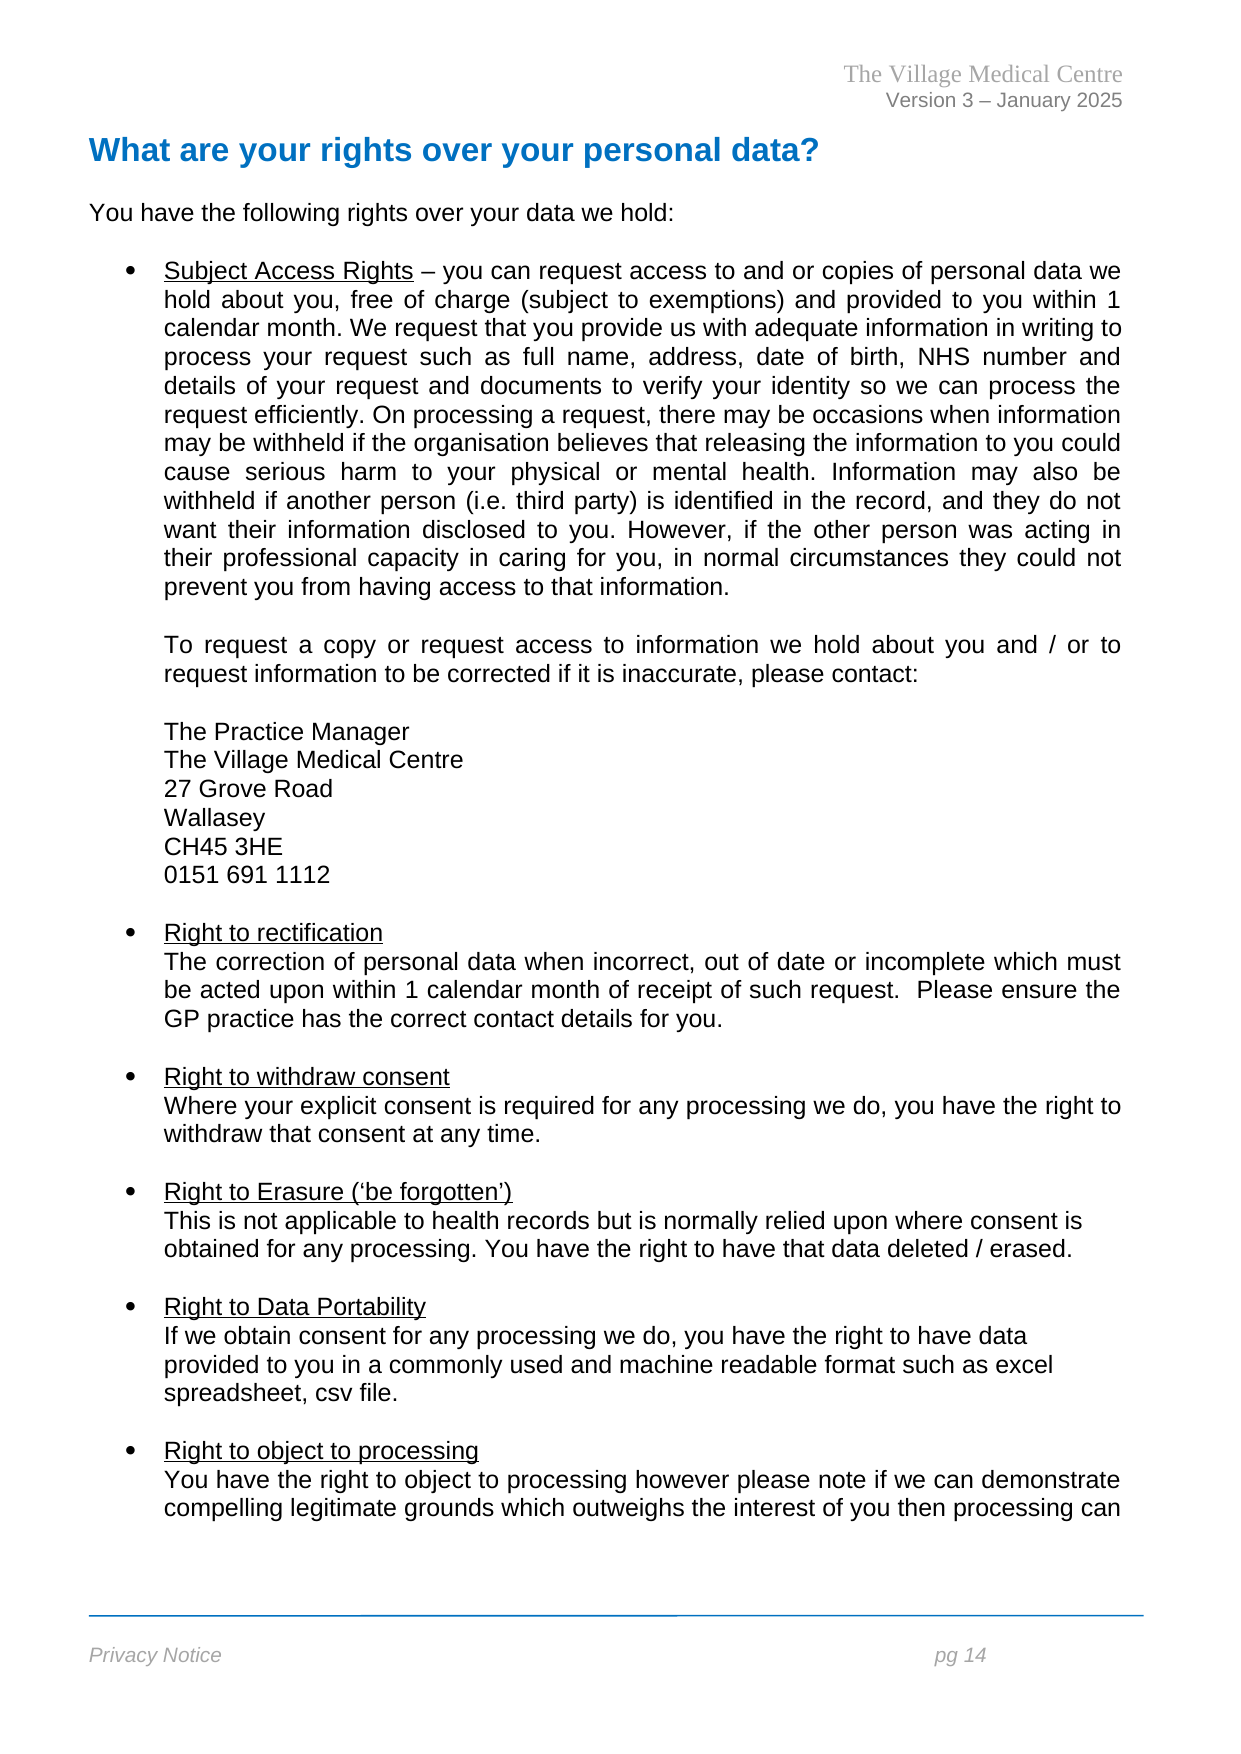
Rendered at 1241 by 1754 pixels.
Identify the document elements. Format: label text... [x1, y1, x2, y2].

list Wallasey [164, 803, 1123, 832]
list 27 Grove Road [164, 774, 1123, 803]
text What are your rights over your personal data? [89, 130, 1123, 169]
list Right to Erasure (‘be forgotten’) This is not applicable to health records but is normally relied upon where consent is obtained for any processing. You have the right to have that data deleted / erased. [126, 1177, 1123, 1263]
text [164, 1465, 1123, 1522]
list The Practice Manager [164, 717, 1123, 745]
list Right to Data Portability If we obtain consent for any processing we do, you have the right to have data provided to you in a commonly used and machine readable format such as excel spreadsheet, csv file. [126, 1292, 1123, 1407]
list The Village Medical Centre [164, 745, 1123, 774]
text You have the following rights over your data we hold: [89, 198, 1123, 227]
list 0151 691 1112 [164, 860, 1123, 889]
list To request a copy or request access to information we hold about you and / or to request information to be corrected if it is inaccurate, please contact: [164, 630, 1123, 687]
list CH45 3HE [164, 832, 1123, 860]
list Where your explicit consent is required for any processing we do, you have the right to withdraw that consent at any time. [164, 1091, 1123, 1148]
list Subject Access Rights – you can request access to and or copies of personal data we hold about you, free of charge (subject to exemptions) and provided to you within 1 calendar month. We request that you provide us with adequate information in writing to process your request such as full name, address, date of birth, NHS number and details of your request and documents to verify your identity so we can process the request efficiently. On processing a request, there may be occasions when information may be withheld if the organisation believes that releasing the information to you could cause serious harm to your physical or mental health. Information may also be withheld if another person (i.e. third party) is identified in the record, and they do not want their information disclosed to you. However, if the other person was acting in their professional capacity in caring for you, in normal circumstances they could not prevent you from having access to that information. [126, 256, 1123, 601]
list Right to withdraw consent [126, 1062, 1123, 1091]
list The correction of personal data when incorrect, out of date or incomplete which must be acted upon within 1 calendar month of receipt of such request. Please ensure the GP practice has the correct contact details for you. [164, 947, 1123, 1033]
list Right to object to processing [126, 1436, 1123, 1465]
list Right to rectification [126, 918, 1123, 947]
